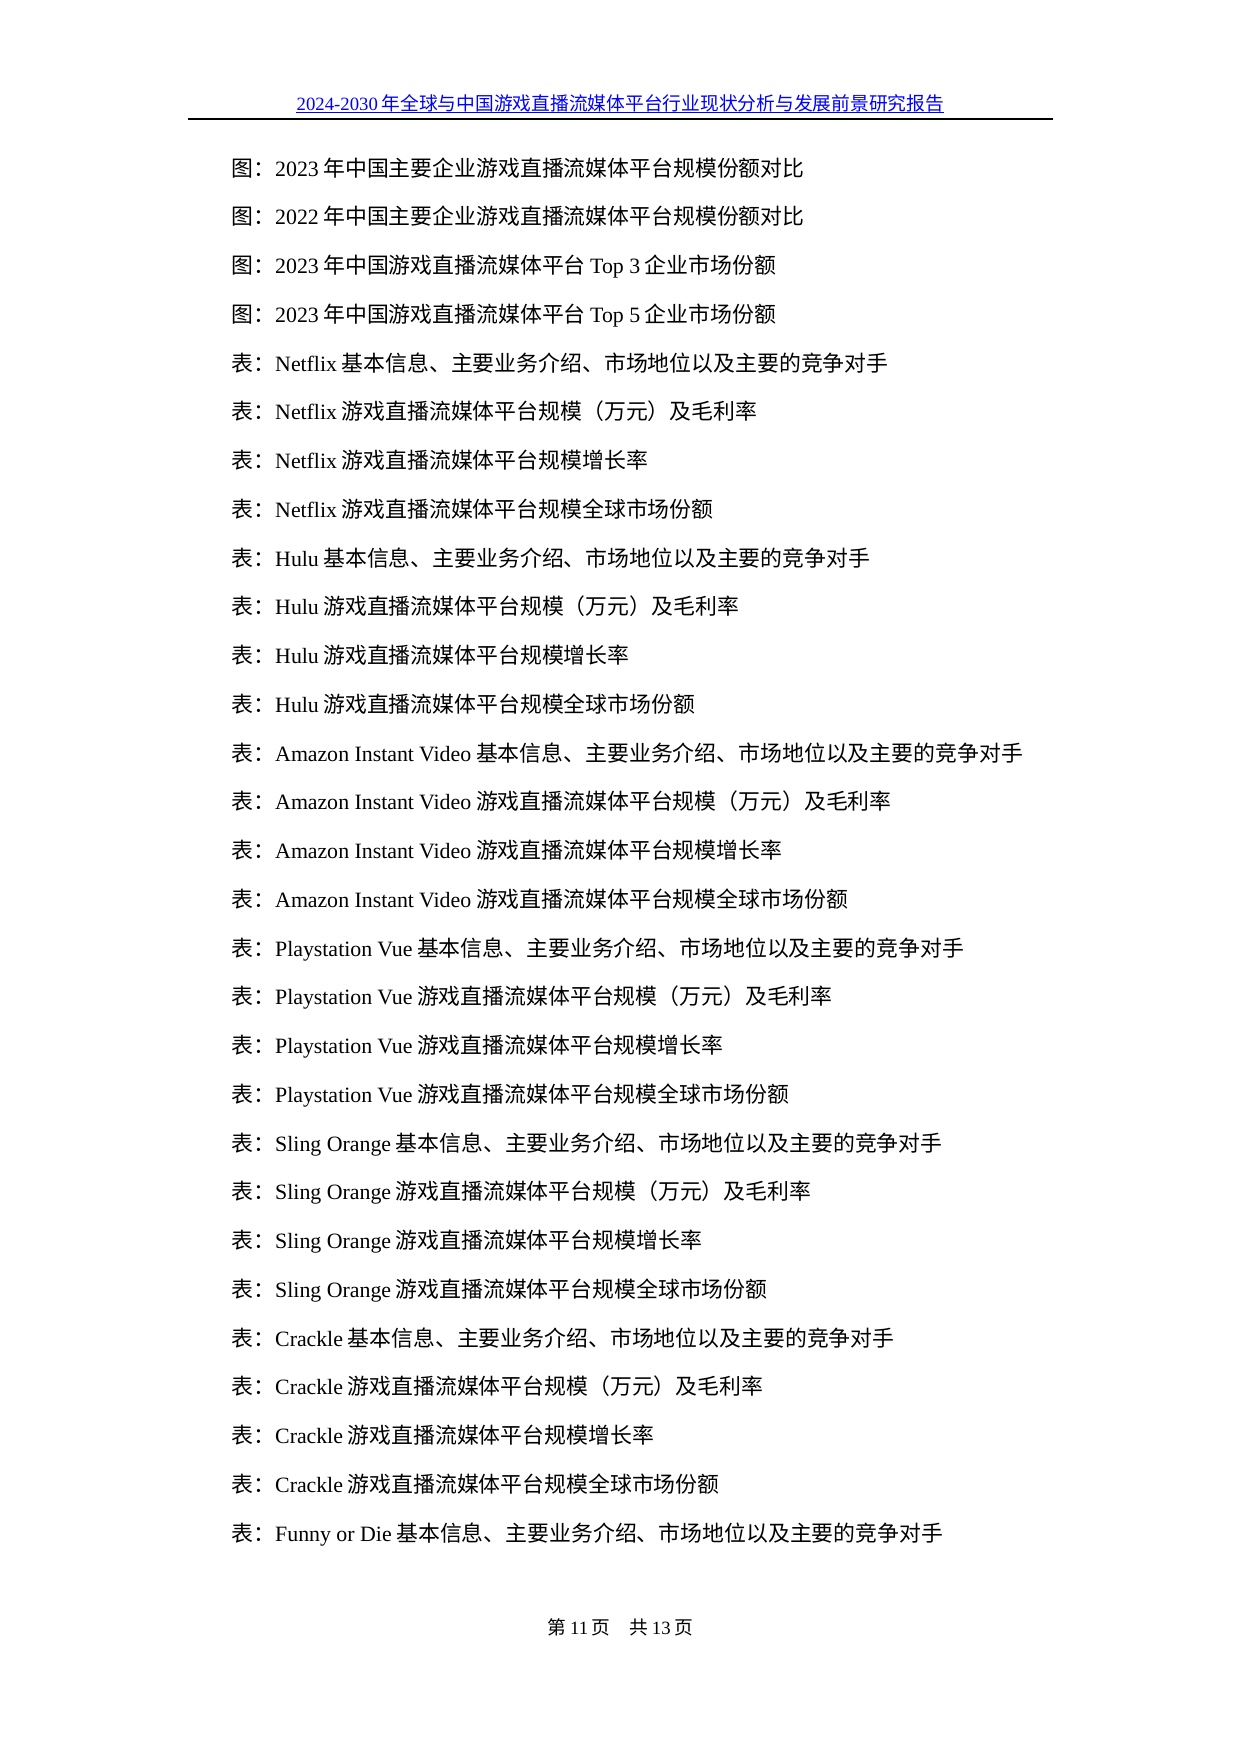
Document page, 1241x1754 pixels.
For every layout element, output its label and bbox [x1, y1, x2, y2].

text [187, 150, 1053, 1548]
